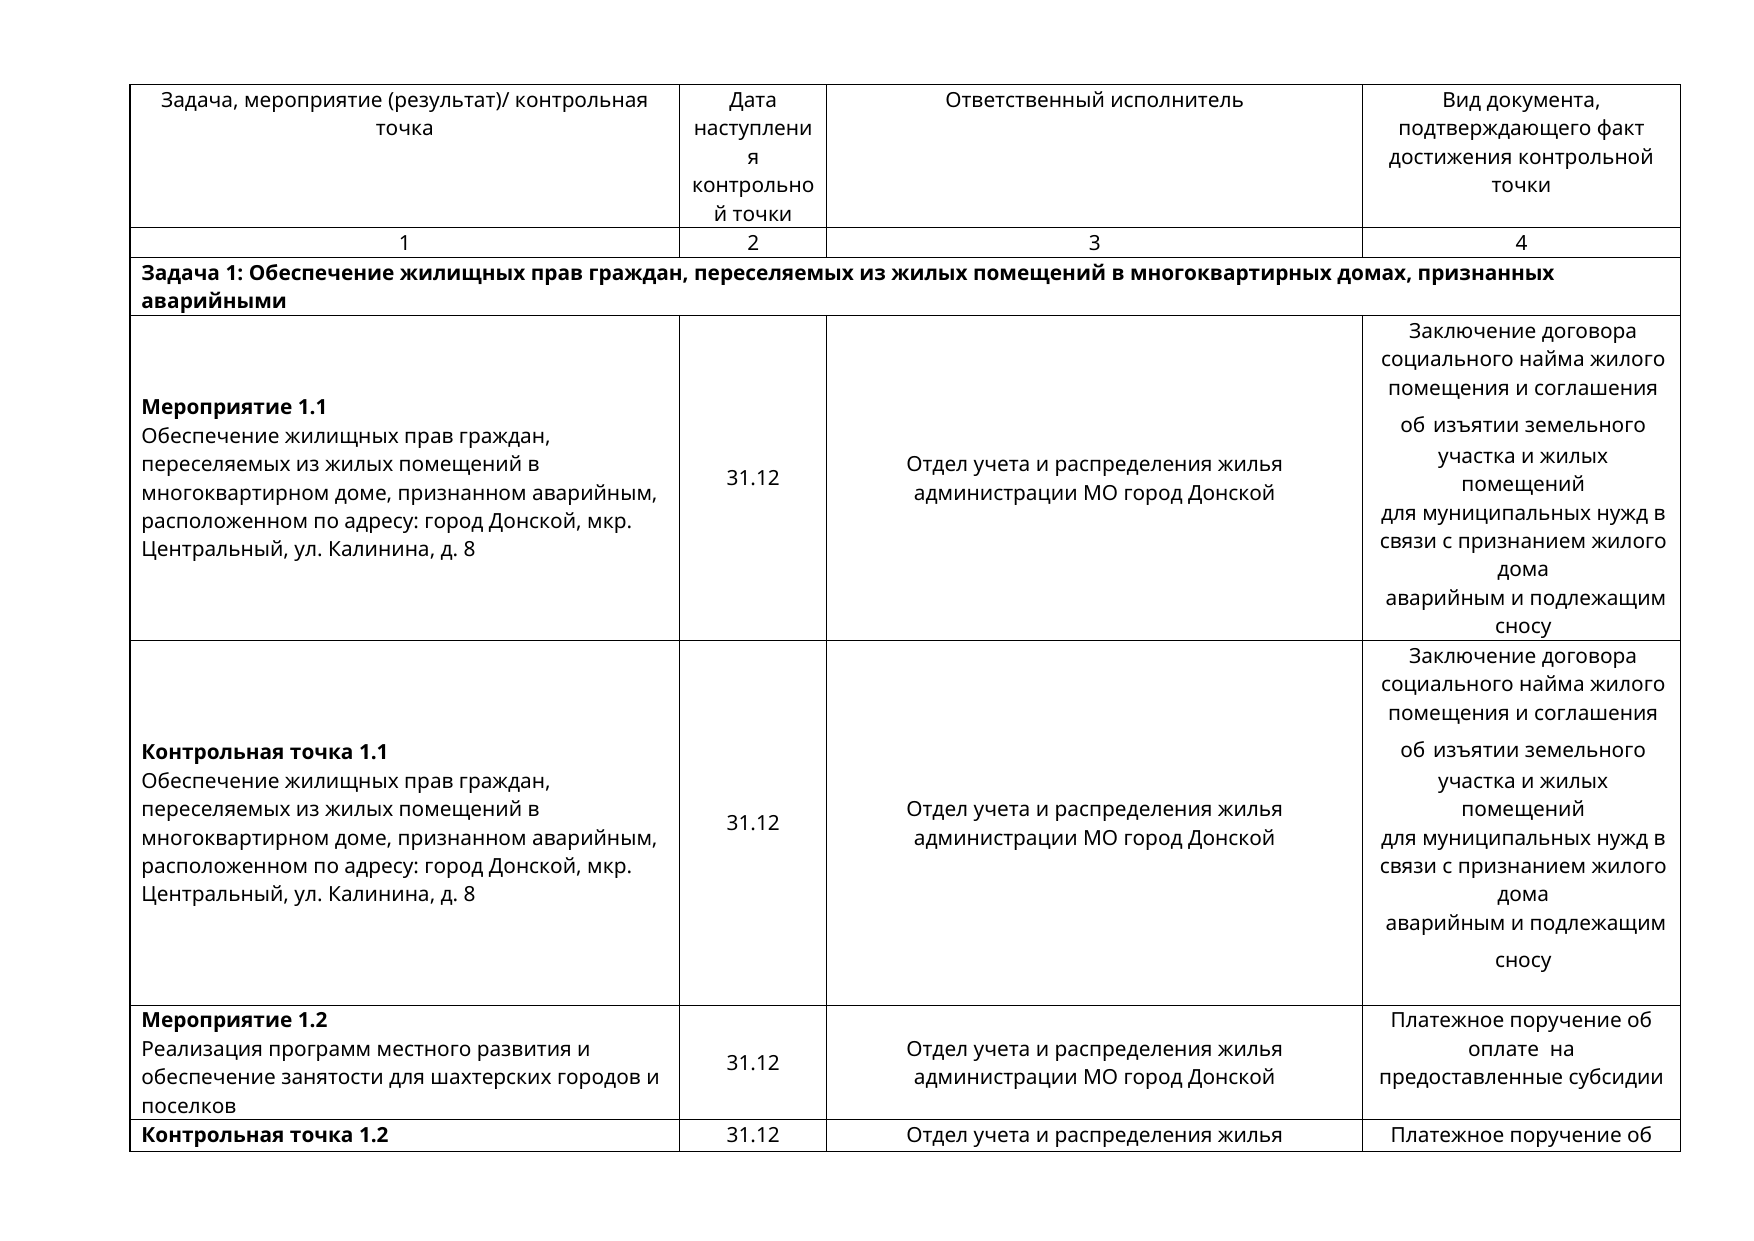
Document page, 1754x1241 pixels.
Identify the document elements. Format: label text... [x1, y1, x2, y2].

table_cell Платежное поручение об оплате на предоставленные субсидии [1363, 1006, 1680, 1119]
table_header Задача, мероприятие (результат)/ контрольная точка [131, 85, 679, 227]
table_cell 2 [680, 228, 826, 257]
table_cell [1363, 1120, 1680, 1151]
table_cell Задача 1: Обеспечение жилищных прав граждан, переселяемых из жилых помещений в многоквартирных домах, признанных аварийными [131, 258, 1680, 315]
table_cell Мероприятие 1.1 Обеспечение жилищных прав граждан, переселяемых из жилых помещений в многоквартирном доме, признанном аварийным, расположенном по адресу: город Донской, мкр. Центральный, ул. Калинина, д. 8 [131, 316, 679, 640]
table_cell 31.12 [680, 1006, 826, 1119]
table_header Дата наступления контрольной точки [680, 85, 826, 227]
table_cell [827, 1120, 1362, 1151]
table_cell Отдел учета и распределения жилья администрации МО город Донской [827, 316, 1362, 640]
table_header Вид документа, подтверждающего факт достижения контрольной точки [1363, 85, 1680, 227]
table_header Ответственный исполнитель [827, 85, 1362, 227]
table_cell 31.12 [680, 316, 826, 640]
table_cell 31.12 [680, 1120, 826, 1151]
table_cell Заключение договора социального найма жилого помещения и соглашения об изъятии земельного участка и жилых помещений для муниципальных нужд в связи с признанием жилого дома аварийным и подлежащим сносу [1363, 316, 1680, 640]
table_cell Мероприятие 1.2 Реализация программ местного развития и обеспечение занятости для шахтерских городов и поселков [131, 1006, 679, 1119]
table_cell Отдел учета и распределения жилья администрации МО город Донской [827, 641, 1362, 1004]
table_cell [131, 1120, 679, 1151]
table_cell 3 [827, 228, 1362, 257]
table_cell 4 [1363, 228, 1680, 257]
table_cell Заключение договора социального найма жилого помещения и соглашения об изъятии земельного участка и жилых помещений для муниципальных нужд в связи с признанием жилого дома аварийным и подлежащим сносу [1363, 641, 1680, 1004]
table_cell 1 [131, 228, 679, 257]
table_cell Контрольная точка 1.1 Обеспечение жилищных прав граждан, переселяемых из жилых помещений в многоквартирном доме, признанном аварийным, расположенном по адресу: город Донской, мкр. Центральный, ул. Калинина, д. 8 [131, 641, 679, 1004]
table_cell Отдел учета и распределения жилья администрации МО город Донской [827, 1006, 1362, 1119]
table_cell 31.12 [680, 641, 826, 1004]
